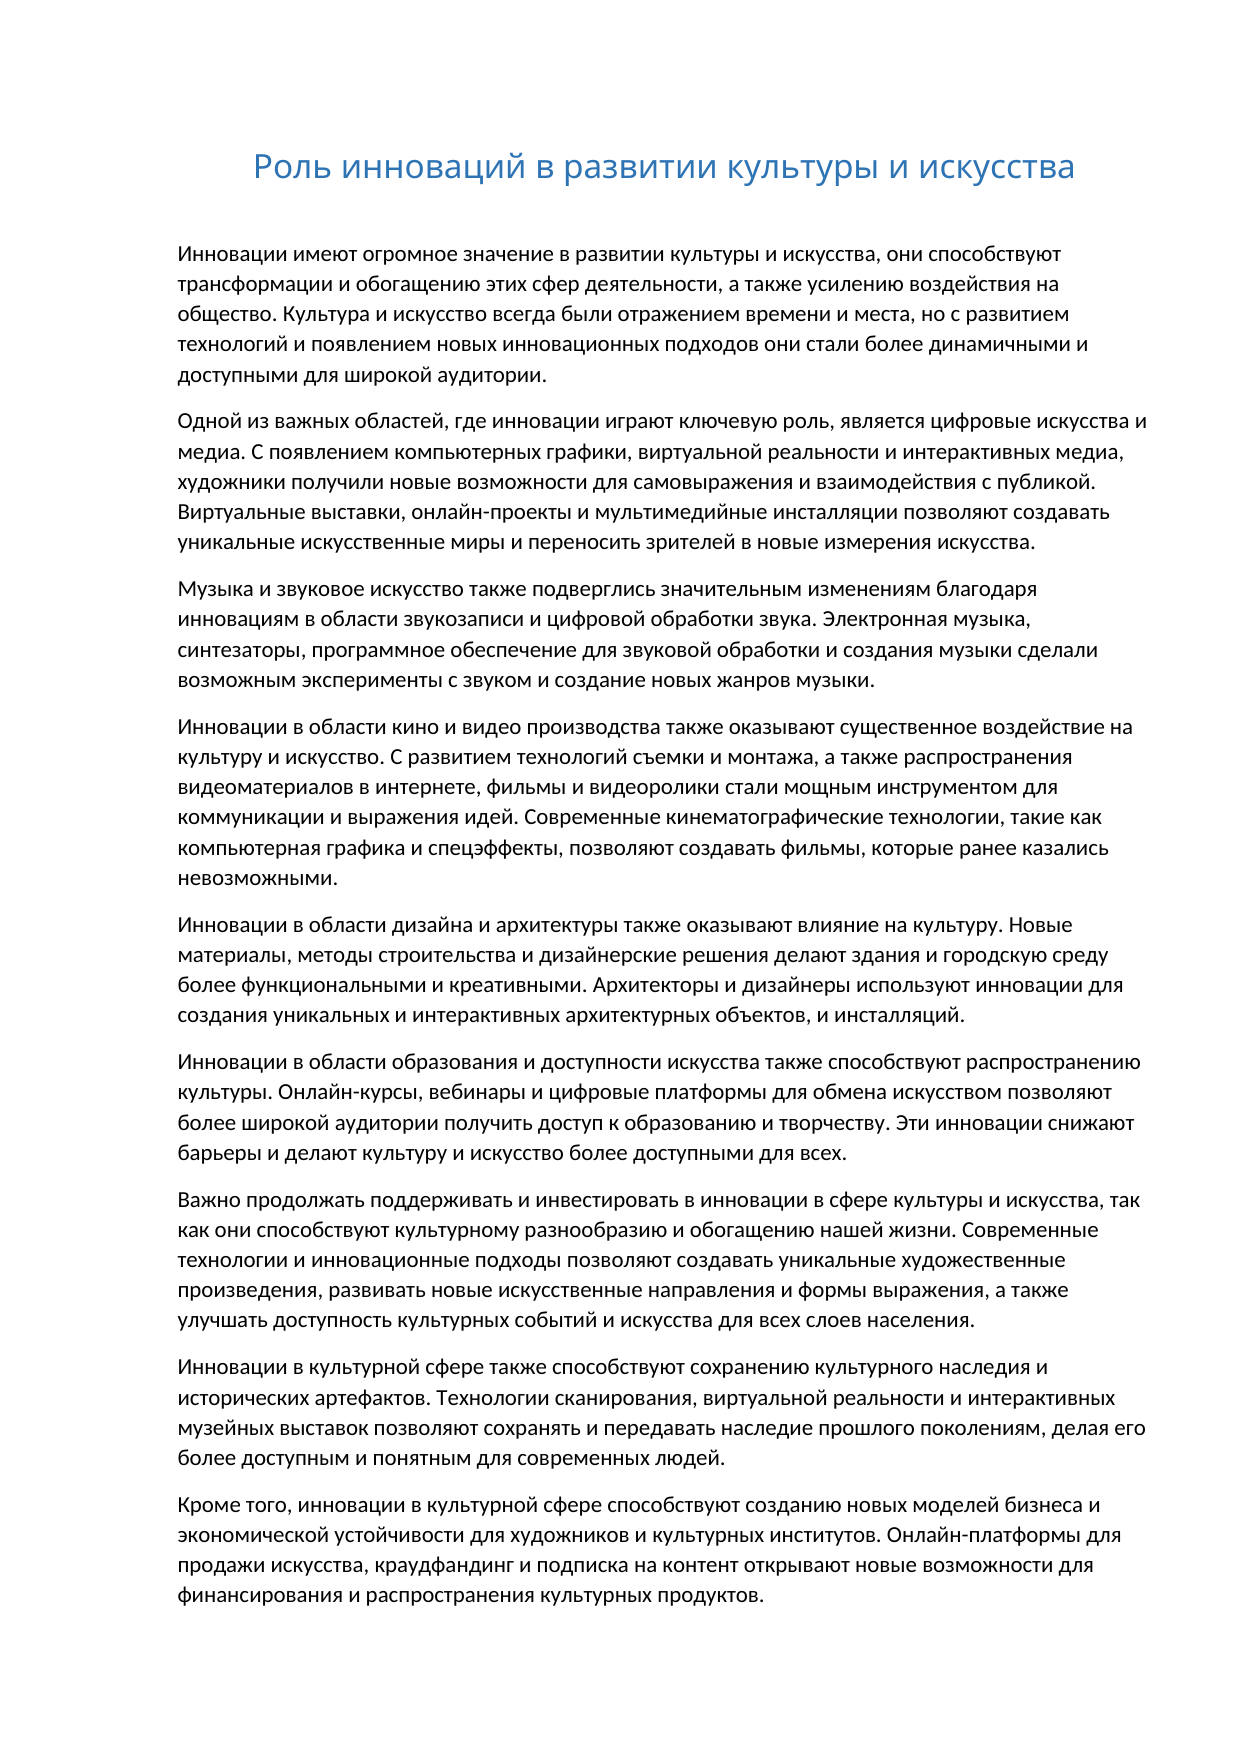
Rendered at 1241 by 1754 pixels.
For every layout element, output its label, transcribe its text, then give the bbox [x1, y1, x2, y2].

text Инновации имеют огромное значение в развитии культуры и искусства, они способствуют трансформации и обогащению этих сфер деятельности, а также усилению воздействия на общество. Культура и искусство всегда были отражением времени и места, но с развитием технологий и появлением новых инновационных подходов они стали более динамичными и доступными для широкой аудитории. [177, 239, 1152, 388]
text Музыка и звуковое искусство также подверглись значительным изменениям благодаря инновациям в области звукозаписи и цифровой обработки звука. Электронная музыка, синтезаторы, программное обеспечение для звуковой обработки и создания музыки сделали возможным эксперименты с звуком и создание новых жанров музыки. [177, 574, 1152, 693]
subtitle Роль инноваций в развитии культуры и искусства [177, 143, 1152, 188]
text Инновации в культурной сфере также способствуют сохранению культурного наследия и исторических артефактов. Технологии сканирования, виртуальной реальности и интерактивных музейных выставок позволяют сохранять и передавать наследие прошлого поколениям, делая его более доступным и понятным для современных людей. [177, 1352, 1152, 1471]
text Инновации в области кино и видео производства также оказывают существенное воздействие на культуру и искусство. С развитием технологий съемки и монтажа, а также распространения видеоматериалов в интернете, фильмы и видеоролики стали мощным инструментом для коммуникации и выражения идей. Современные кинематографические технологии, такие как компьютерная графика и спецэффекты, позволяют создавать фильмы, которые ранее казались невозможными. [177, 712, 1152, 891]
text Одной из важных областей, где инновации играют ключевую роль, является цифровые искусства и медиа. С появлением компьютерных графики, виртуальной реальности и интерактивных медиа, художники получили новые возможности для самовыражения и взаимодействия с публикой. Виртуальные выставки, онлайн-проекты и мультимедийные инсталляции позволяют создавать уникальные искусственные миры и переносить зрителей в новые измерения искусства. [177, 407, 1152, 556]
text Важно продолжать поддерживать и инвестировать в инновации в сфере культуры и искусства, так как они способствуют культурному разнообразию и обогащению нашей жизни. Современные технологии и инновационные подходы позволяют создавать уникальные художественные произведения, развивать новые искусственные направления и формы выражения, а также улучшать доступность культурных событий и искусства для всех слоев населения. [177, 1185, 1152, 1334]
text Кроме того, инновации в культурной сфере способствуют созданию новых моделей бизнеса и экономической устойчивости для художников и культурных институтов. Онлайн-платформы для продажи искусства, краудфандинг и подписка на контент открывают новые возможности для финансирования и распространения культурных продуктов. [177, 1490, 1152, 1609]
text Инновации в области дизайна и архитектуры также оказывают влияние на культуру. Новые материалы, методы строительства и дизайнерские решения делают здания и городскую среду более функциональными и креативными. Архитекторы и дизайнеры используют инновации для создания уникальных и интерактивных архитектурных объектов, и инсталляций. [177, 910, 1152, 1028]
text Инновации в области образования и доступности искусства также способствуют распространению культуры. Онлайн-курсы, вебинары и цифровые платформы для обмена искусством позволяют более широкой аудитории получить доступ к образованию и творчеству. Эти инновации снижают барьеры и делают культуру и искусство более доступными для всех. [177, 1047, 1152, 1166]
